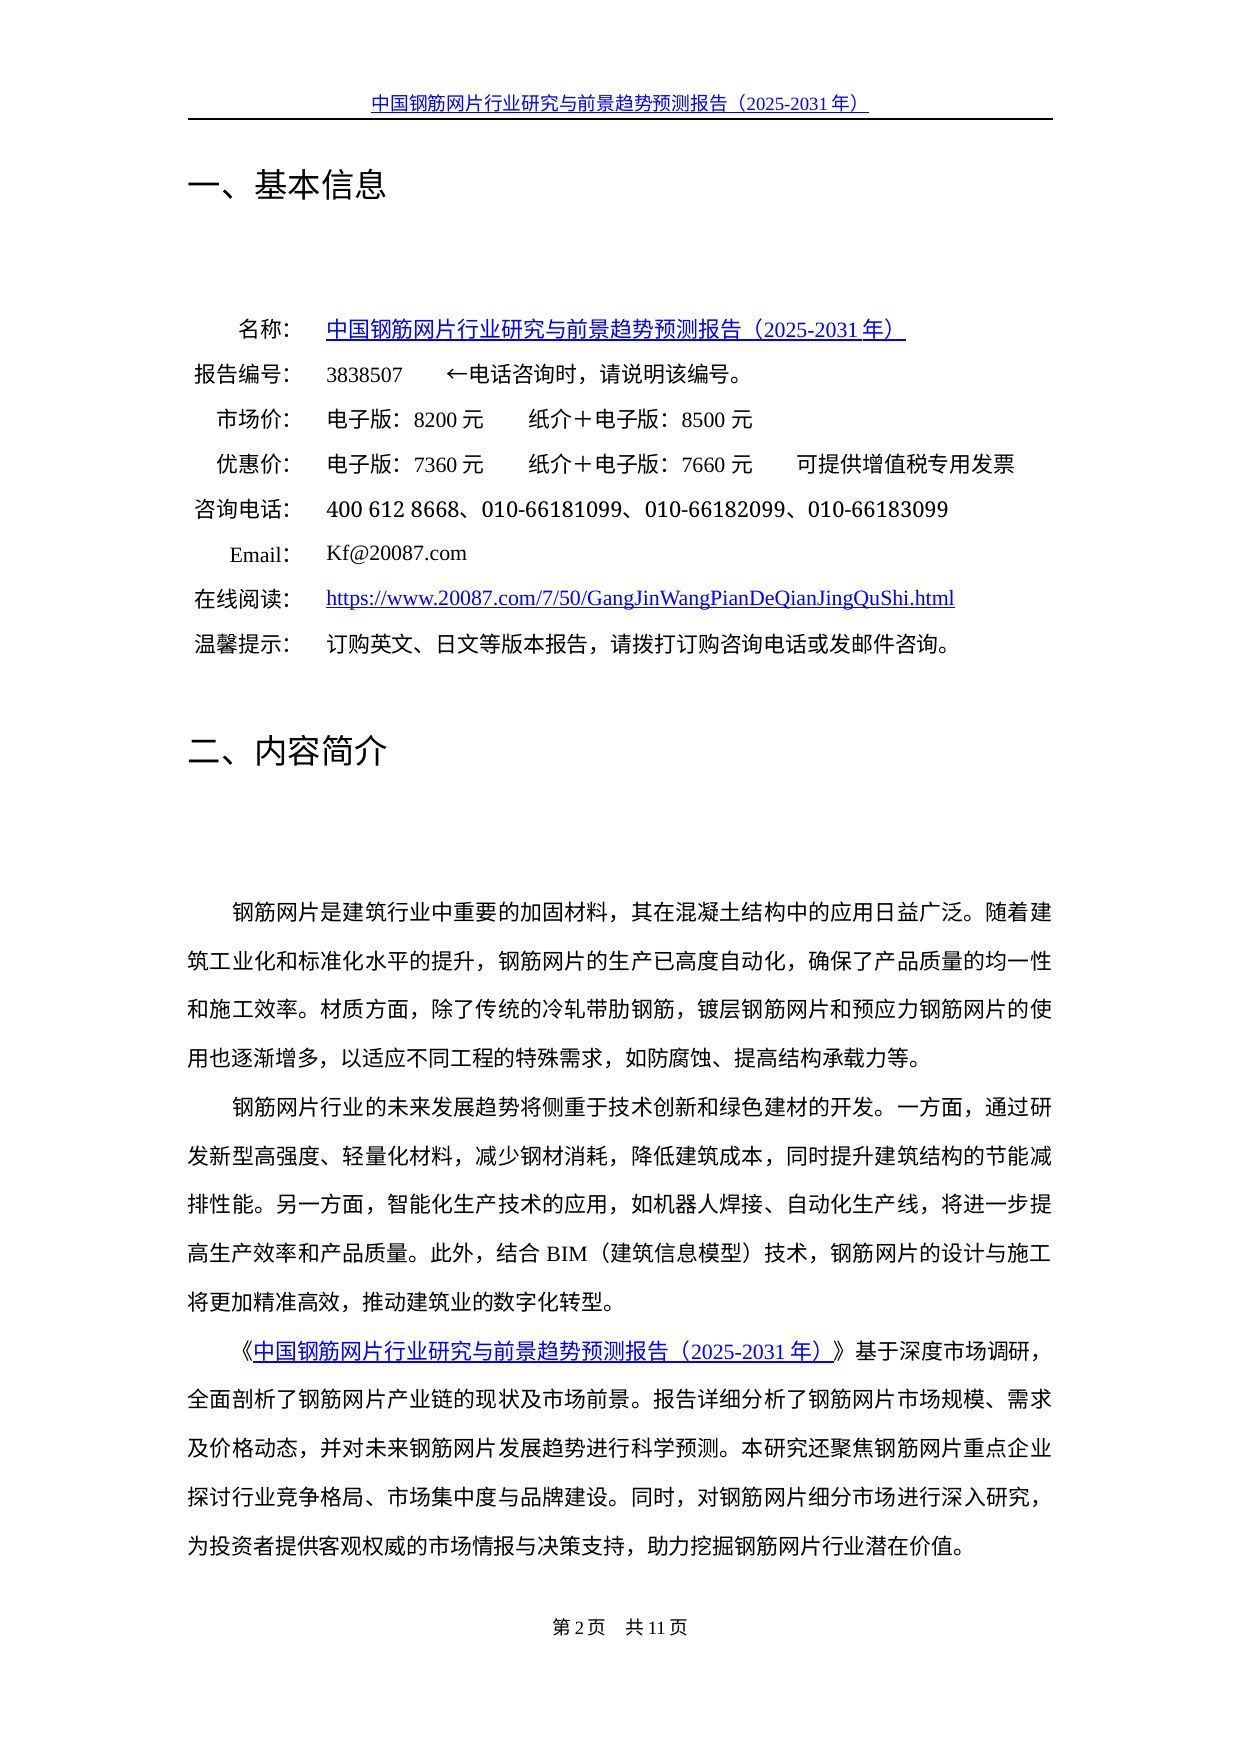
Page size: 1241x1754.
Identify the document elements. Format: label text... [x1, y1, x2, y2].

table_cell 电子版：8200 元 纸介＋电子版：8500 元 [315, 402, 1073, 447]
table_header 中国钢筋网片行业研究与前景趋势预测报告（2025-2031年） [315, 312, 1073, 357]
table_cell [315, 582, 1073, 627]
table_cell Kf@20087.com [315, 537, 1073, 582]
table_cell 市场价： [167, 402, 315, 447]
table_cell 电子版：7360 元 纸介＋电子版：7660 元 可提供增值税专用发票 [315, 447, 1073, 492]
title 一、基本信息 [187, 150, 1053, 215]
table_cell 400 612 8668、010-66181099、010-66182099、010-66183099 [315, 492, 1073, 537]
table_cell 优惠价： [167, 447, 315, 492]
table_cell 订购英文、日文等版本报告，请拨打订购咨询电话或发邮件咨询。 [315, 627, 1073, 672]
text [187, 894, 1053, 1561]
table_cell 3838507 ←电话咨询时，请说明该编号。 [315, 357, 1073, 402]
table_header 名称： [167, 312, 315, 357]
table_cell 报告编号： [167, 357, 315, 402]
table_cell Email： [167, 537, 315, 582]
table_cell 温馨提示： [167, 627, 315, 672]
title 二、内容简介 [187, 717, 1053, 782]
table_cell 咨询电话： [167, 492, 315, 537]
table_cell 在线阅读： [167, 582, 315, 627]
